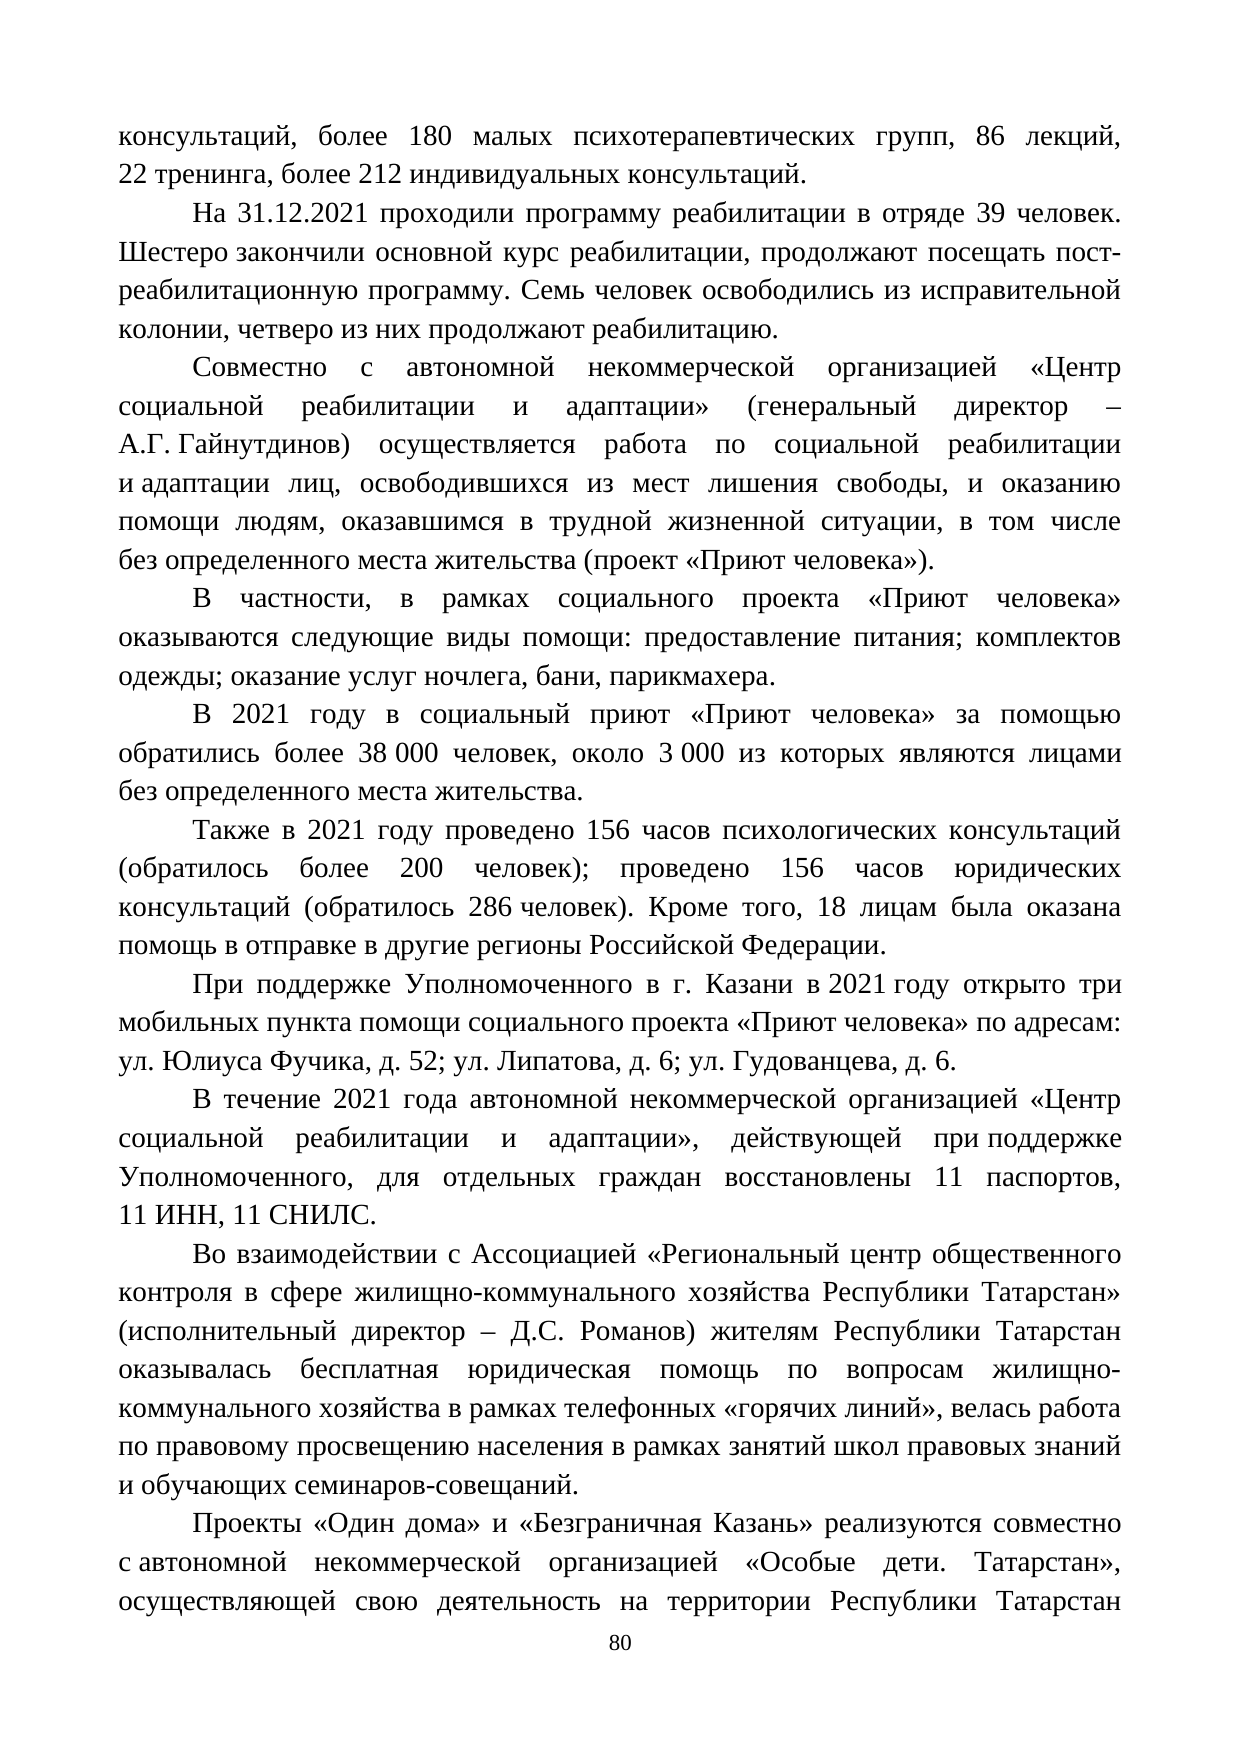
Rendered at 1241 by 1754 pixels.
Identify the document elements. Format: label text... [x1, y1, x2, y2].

text Во взаимодействии с Ассоциацией «Региональный центр общественного контроля в сфере жилищно-коммунального хозяйства Республики Татарстан» (исполнительный директор – Д.С. Романов) жителям Республики Татарстан оказывалась бесплатная юридическая помощь по вопросам жилищно-коммунального хозяйства в рамках телефонных «горячих линий», велась работа по правовому просвещению населения в рамках занятий школ правовых знаний и обучающих семинаров-совещаний. [118, 1236, 1122, 1501]
text На 31.12.2021 проходили программу реабилитации в отряде 39 человек. Шестеро закончили основной курс реабилитации, продолжают посещать пост-реабилитационную программу. Семь человек освободились из исправительной колонии, четверо из них продолжают реабилитацию. [118, 195, 1122, 344]
text Также в 2021 году проведено 156 часов психологических консультаций (обратилось более 200 человек); проведено 156 часов юридических консультаций (обратилось 286 человек). Кроме того, 18 лицам была оказана помощь в отправке в другие регионы Российской Федерации. [118, 812, 1122, 961]
text При поддержке Уполномоченного в г. Казани в 2021 году открыто три мобильных пункта помощи социального проекта «Приют человека» по адресам: ул. Юлиуса Фучика, д. 52; ул. Липатова, д. 6; ул. Гудованцева, д. 6. [118, 966, 1122, 1077]
text В течение 2021 года автономной некоммерческой организацией «Центр социальной реабилитации и адаптации», действующей при поддержке Уполномоченного, для отдельных граждан восстановлены 11 паспортов, 11 ИНН, 11 СНИЛС. [118, 1082, 1122, 1231]
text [118, 118, 1122, 190]
text В 2021 году в социальный приют «Приют человека» за помощью обратились более 38 000 человек, около 3 000 из которых являются лицами без определенного места жительства. [118, 696, 1122, 807]
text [118, 1506, 1122, 1616]
text Совместно с автономной некоммерческой организацией «Центр социальной реабилитации и адаптации» (генеральный директор – А.Г. Гайнутдинов) осуществляется работа по социальной реабилитации и адаптации лиц, освободившихся из мест лишения свободы, и оказанию помощи людям, оказавшимся в трудной жизненной ситуации, в том числе без определенного места жительства (проект «Приют человека»). [118, 349, 1122, 576]
text В частности, в рамках социального проекта «Приют человека» оказываются следующие виды помощи: предоставление питания; комплектов одежды; оказание услуг ночлега, бани, парикмахера. [118, 581, 1122, 691]
